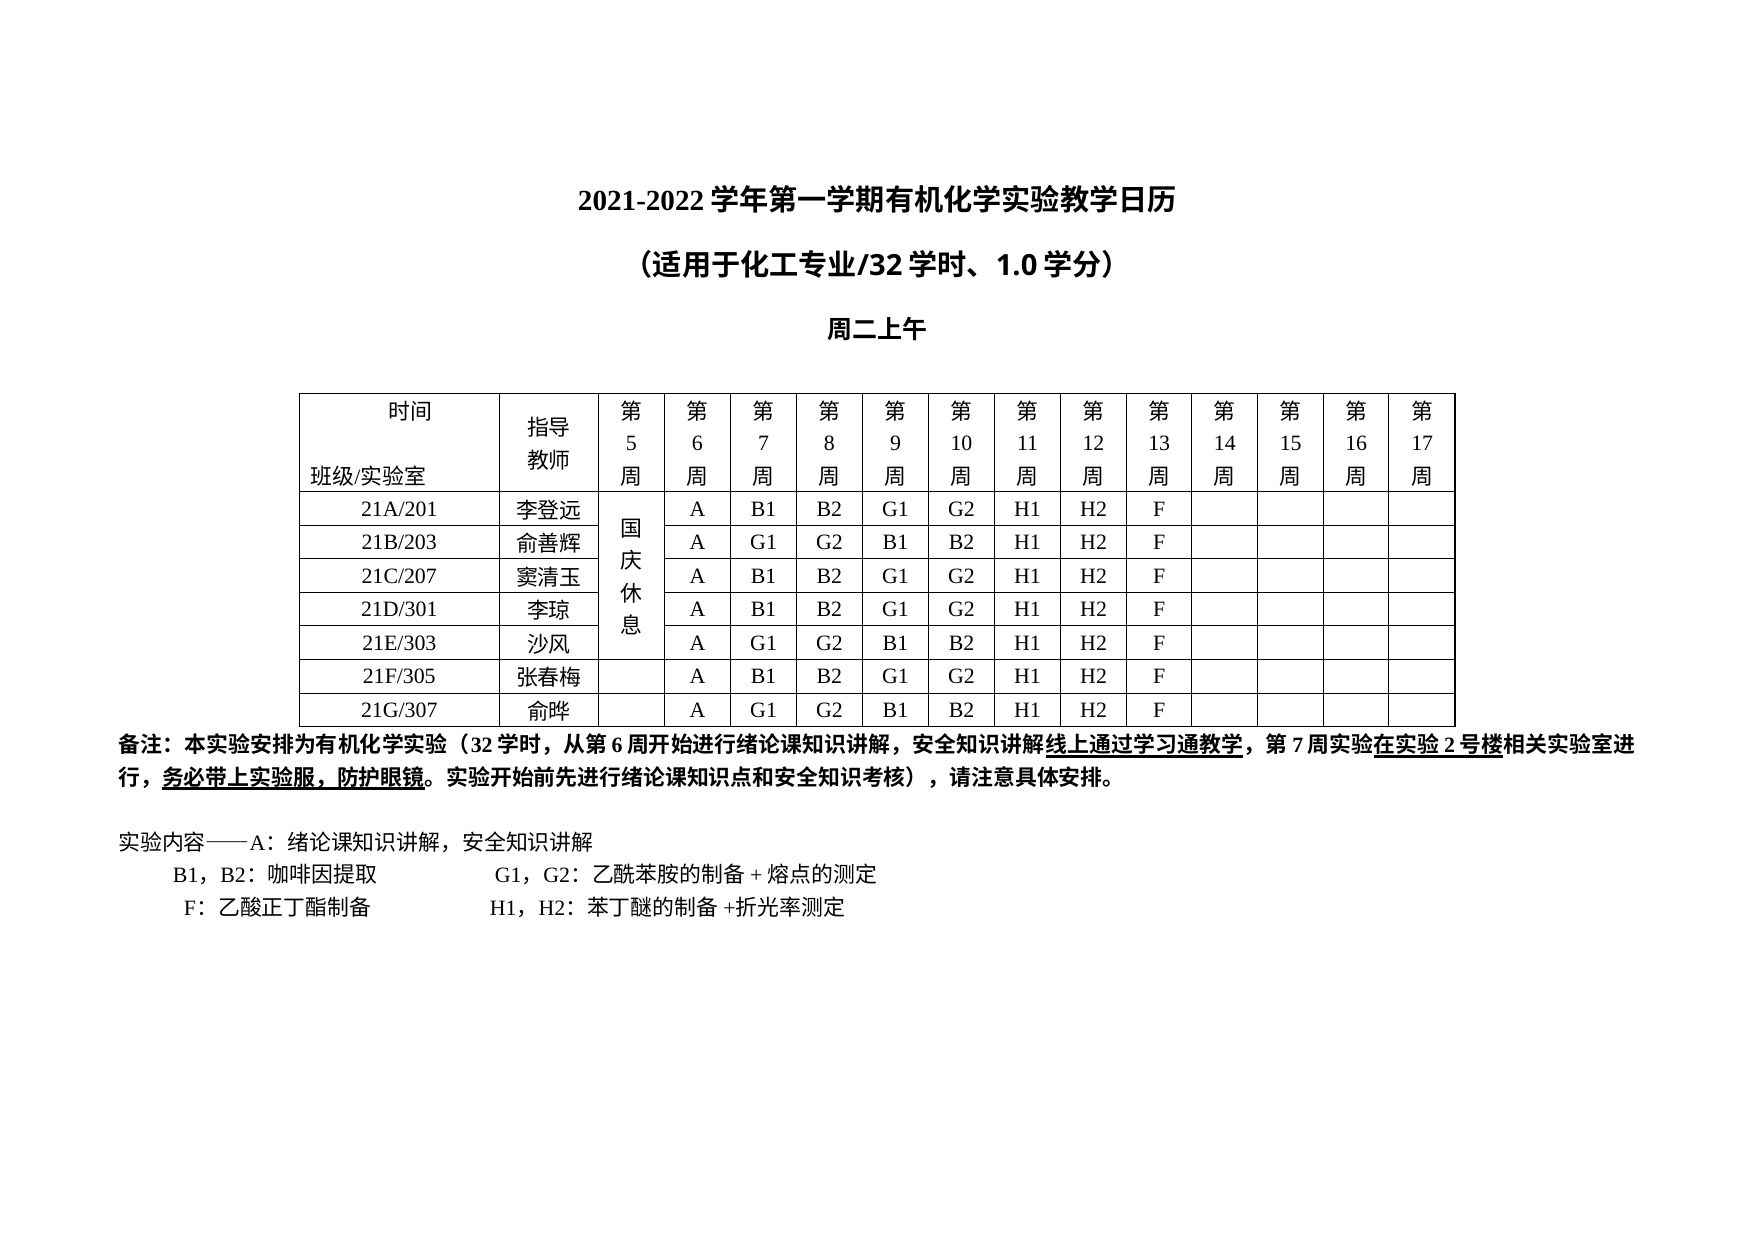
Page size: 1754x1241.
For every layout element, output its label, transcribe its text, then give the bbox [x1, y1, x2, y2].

table_cell B2 [797, 492, 862, 525]
table_cell G1 [863, 660, 928, 692]
table_cell 21G/307 [300, 694, 499, 726]
text （适用于化工专业/32学时、1.0学分） [118, 230, 1636, 295]
table_cell B2 [797, 660, 862, 692]
table_cell [1258, 694, 1323, 726]
table_cell [1389, 660, 1454, 692]
table_cell 国 庆 休 息 [599, 492, 664, 659]
table_cell G1 [731, 626, 796, 659]
table_cell [1389, 626, 1454, 659]
table_cell [1258, 492, 1323, 525]
table_cell 21D/301 [300, 593, 499, 625]
table_cell 俞善辉 [500, 526, 598, 558]
table_cell B2 [797, 593, 862, 625]
table_cell [1258, 660, 1323, 692]
table_cell [1192, 559, 1257, 592]
table_cell G2 [797, 626, 862, 659]
table_cell B2 [929, 626, 994, 659]
table_cell [1192, 626, 1257, 659]
table_cell B1 [731, 660, 796, 692]
table_cell B1 [863, 694, 928, 726]
table_cell [1324, 660, 1388, 692]
table_header 第 9 周 [863, 394, 928, 491]
table_cell F [1127, 593, 1191, 625]
table_cell H2 [1061, 593, 1126, 625]
table_cell H2 [1061, 626, 1126, 659]
table_cell G2 [929, 492, 994, 525]
table_cell [1192, 593, 1257, 625]
table_cell G2 [929, 593, 994, 625]
table_cell [1389, 559, 1454, 592]
table_cell [1192, 526, 1257, 558]
table_cell 窦清玉 [500, 559, 598, 592]
table_cell [1258, 626, 1323, 659]
table_cell 21E/303 [300, 626, 499, 659]
table_cell G2 [797, 526, 862, 558]
table_cell A [665, 593, 730, 625]
table_cell [1258, 559, 1323, 592]
table_header 第 7 周 [731, 394, 796, 491]
table_cell G1 [731, 526, 796, 558]
table_cell [1389, 526, 1454, 558]
table_header 第 11 周 [995, 394, 1060, 491]
table_cell [1192, 660, 1257, 692]
table_header 第 12 周 [1061, 394, 1126, 491]
table_cell F [1127, 626, 1191, 659]
table_cell G1 [863, 492, 928, 525]
table_cell [1324, 593, 1388, 625]
table_header 第 17 周 [1389, 394, 1454, 491]
table_cell G2 [797, 694, 862, 726]
text F：乙酸正丁酯制备 H1，H2：苯丁醚的制备 +折光率测定 [118, 889, 1636, 922]
table_cell H1 [995, 626, 1060, 659]
table_cell G1 [731, 694, 796, 726]
table_cell [1192, 492, 1257, 525]
table_cell H1 [995, 694, 1060, 726]
table_cell A [665, 660, 730, 692]
table_cell F [1127, 526, 1191, 558]
table_cell H2 [1061, 694, 1126, 726]
table_cell 21C/207 [300, 559, 499, 592]
table_cell H1 [995, 660, 1060, 692]
table_cell G1 [863, 593, 928, 625]
table_header 第 13 周 [1127, 394, 1191, 491]
table_cell G2 [929, 559, 994, 592]
table_header 指导 教师 [500, 394, 598, 491]
table_header 第 6 周 [665, 394, 730, 491]
text 2021-2022学年第一学期有机化学实验教学日历 [118, 165, 1636, 230]
text 周二上午 [118, 295, 1636, 360]
table_cell A [665, 526, 730, 558]
table_cell F [1127, 660, 1191, 692]
table_header 第 5 周 [599, 394, 664, 491]
table_cell 21A/201 [300, 492, 499, 525]
table_cell B2 [929, 526, 994, 558]
table_cell [599, 694, 664, 726]
table_cell B2 [797, 559, 862, 592]
table_cell [1324, 492, 1388, 525]
table_cell [1258, 593, 1323, 625]
table_cell [1192, 694, 1257, 726]
table_cell [1324, 694, 1388, 726]
table_cell 李登远 [500, 492, 598, 525]
table_cell [1324, 526, 1388, 558]
table_cell F [1127, 492, 1191, 525]
table_cell B1 [863, 526, 928, 558]
table_cell [1258, 526, 1323, 558]
table_cell [1389, 492, 1454, 525]
text 备注：本实验安排为有机化学实验（32学时，从第6周开始进行绪论课知识讲解，安全知识讲解线上通过学习通教学，第7周实验在实验2号楼相关实验室进行，务必带上实验服，防护眼镜。实验开始前先进行绪论课知识点和安全知识考核），请注意具体安排。 [118, 727, 1636, 792]
table_cell A [665, 559, 730, 592]
table_cell A [665, 626, 730, 659]
table_cell [1324, 626, 1388, 659]
text 实验内容——A：绪论课知识讲解，安全知识讲解 [118, 824, 1636, 857]
table_cell H1 [995, 526, 1060, 558]
table_header 第 14 周 [1192, 394, 1257, 491]
table_header 第 15 周 [1258, 394, 1323, 491]
table_cell A [665, 694, 730, 726]
table_cell H2 [1061, 559, 1126, 592]
table_cell F [1127, 694, 1191, 726]
table_header 第 16 周 [1324, 394, 1388, 491]
table_cell [599, 660, 664, 692]
table_cell B1 [731, 492, 796, 525]
table_header 第 8 周 [797, 394, 862, 491]
table_cell G2 [929, 660, 994, 692]
table_cell [1389, 694, 1454, 726]
table_cell B1 [731, 593, 796, 625]
table_cell 李琼 [500, 593, 598, 625]
table_cell B1 [731, 559, 796, 592]
table_cell 沙风 [500, 626, 598, 659]
table_cell B1 [863, 626, 928, 659]
table_header 时间 班级/实验室 [300, 394, 499, 491]
table_cell H1 [995, 593, 1060, 625]
table_cell A [665, 492, 730, 525]
table_cell H1 [995, 559, 1060, 592]
table_cell H2 [1061, 492, 1126, 525]
table_cell H1 [995, 492, 1060, 525]
table_cell H2 [1061, 526, 1126, 558]
table_cell [1324, 559, 1388, 592]
text B1，B2：咖啡因提取 G1，G2：乙酰苯胺的制备 + 熔点的测定 [118, 857, 1636, 889]
table_cell 俞晔 [500, 694, 598, 726]
table_cell 张春梅 [500, 660, 598, 692]
table_cell 21F/305 [300, 660, 499, 692]
table_cell F [1127, 559, 1191, 592]
table_cell [1389, 593, 1454, 625]
table_cell G1 [863, 559, 928, 592]
table_cell H2 [1061, 660, 1126, 692]
table_cell B2 [929, 694, 994, 726]
table_header 第 10 周 [929, 394, 994, 491]
table_cell 21B/203 [300, 526, 499, 558]
